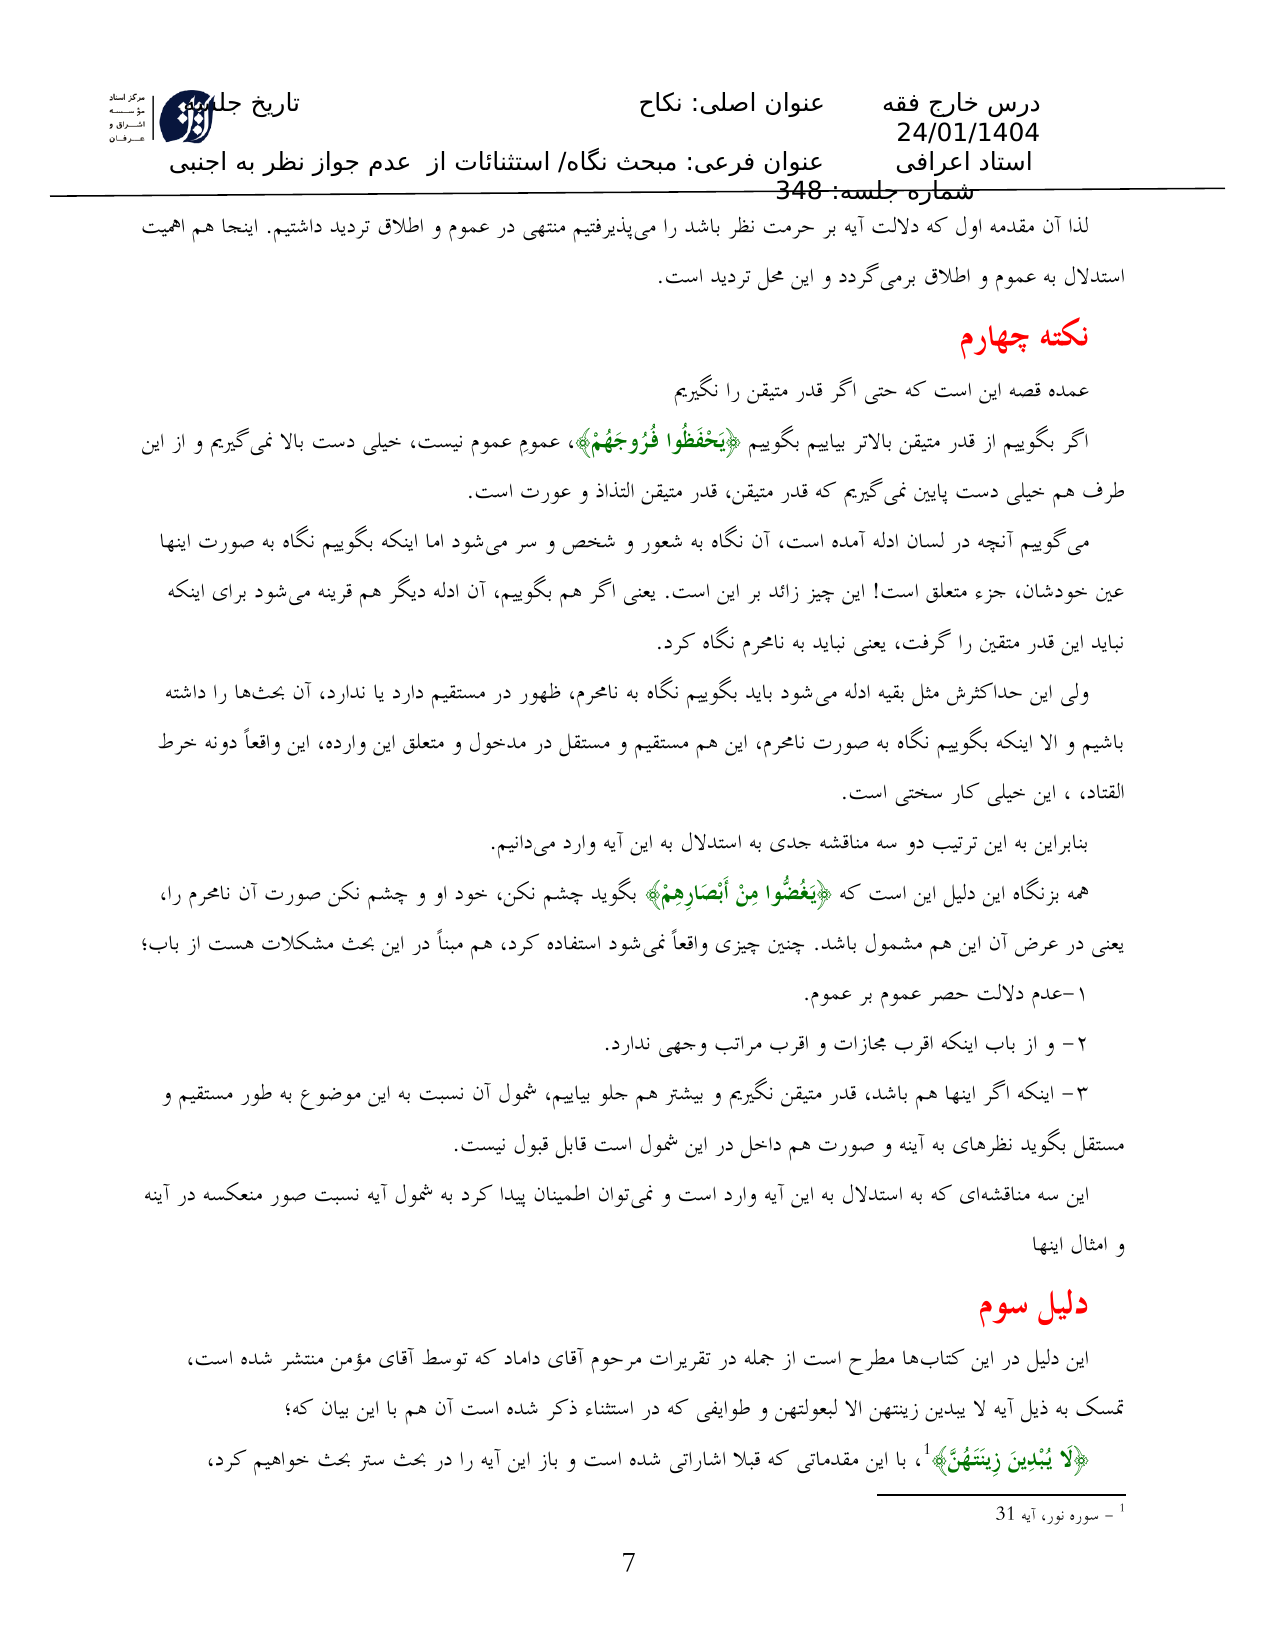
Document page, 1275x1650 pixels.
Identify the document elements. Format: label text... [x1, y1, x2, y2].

text ۲- و از باب اینکه اقرب مجازات و اقرب مراتب وجهی ندارد. [133, 1023, 1125, 1066]
picture [102, 86, 215, 146]
text بنابراین به این ترتیب دو سه مناقشه جدی به استدلال به این آیه وارد می‌دانیم. [133, 821, 1125, 865]
text عمده قصه این است که حتی اگر قدر متیقن را نگیریم [133, 369, 1125, 413]
subtitle نکته چهارم [133, 306, 1125, 369]
text همه بزنگاه این دلیل این است که ﴿یَغُضُّوا مِنْ أَبْصَارِهِمْ﴾ بگوید چشم نکن، خود او و چشم نکن صورت آن نامحرم را، یعنی در عرض آن این هم مشمول باشد. چنین چیزی واقعاً نمی‌شود استفاده کرد، هم مبناً در این بحث مشکلات هست از باب؛ [133, 871, 1125, 966]
text ۳- اینکه اگر اینها هم باشد، قدر متیقن نگیریم و بیشتر هم جلو بیاییم، شمول آن نسبت به این موضوع به طور مستقیم و مستقل بگوید نظرهای به آینه و صورت هم داخل در این شمول است قابل قبول نیست. [133, 1073, 1125, 1167]
text ۱-عدم دلالت حصر عموم بر عموم. [133, 973, 1125, 1016]
text ولی این حداکثرش مثل بقیه ادله می‌شود باید بگوییم نگاه به نامحرم، ظهور در مستقیم دارد یا ندارد، آن بحث‌ها را داشته باشیم و الا اینکه بگوییم نگاه به صورت نامحرم، این هم مستقیم و مستقل در مدخول و متعلق این وارده، این واقعاً دونه خرط القتاد، ، این خیلی کار سختی است. [133, 671, 1125, 815]
text اگر بگوییم از قدر متیقن بالاتر بیاییم بگوییم ﴿یَحْفَظُوا فُرُوجَهُمْ﴾، عمومِ عموم نیست، خیلی دست بالا نمی‌گیریم و از این طرف هم خیلی دست پایین نمی‌گیریم که قدر متیقن، قدر متیقن التذاذ و عورت است. [133, 419, 1125, 514]
text این دلیل در این کتاب‌ها مطرح است از جمله در تقریرات مرحوم آقای داماد که توسط آقای مؤمن منتشر شده است، تمسک به ذیل آیه لا یبدین زینتهن الا لبعولتهن و طوایفی که در استثناء ذکر شده است آن هم با این بیان که؛ [133, 1337, 1125, 1431]
text می‌گوییم آنچه در لسان ادله آمده است، آن نگاه به شعور و شخص و سر می‌شود اما اینکه بگوییم نگاه به صورت اینها عین خودشان، جزء متعلق است! این چیز زائد بر این است. یعنی اگر هم بگوییم، آن ادله دیگر هم قرینه می‌شود برای اینکه نباید این قدر متقین را گرفت، یعنی نباید به نامحرم نگاه کرد. [133, 521, 1125, 664]
text ﴿لَا یُبْدِینَ زِینَتَهُنَّ﴾، با این مقدماتی که قبلا اشاراتی شده است و باز این آیه را در بحث ستر بحث خواهیم کرد، [133, 1437, 1125, 1482]
text لذا آن مقدمه اول که دلالت آیه بر حرمت نظر باشد را می‌پذیرفتیم منتهی در عموم و اطلاق تردید داشتیم. اینجا هم اهمیت استدلال به عموم و اطلاق برمی‌گردد و این محل تردید است. [133, 205, 1125, 299]
text این سه مناقشه‌ای که به استدلال به این آیه وارد است و نمی‌توان اطمینان پیدا کرد به شمول آیه نسبت صور منعکسه در آینه و امثال اینها [133, 1173, 1125, 1267]
subtitle دلیل سوم [133, 1273, 1125, 1337]
